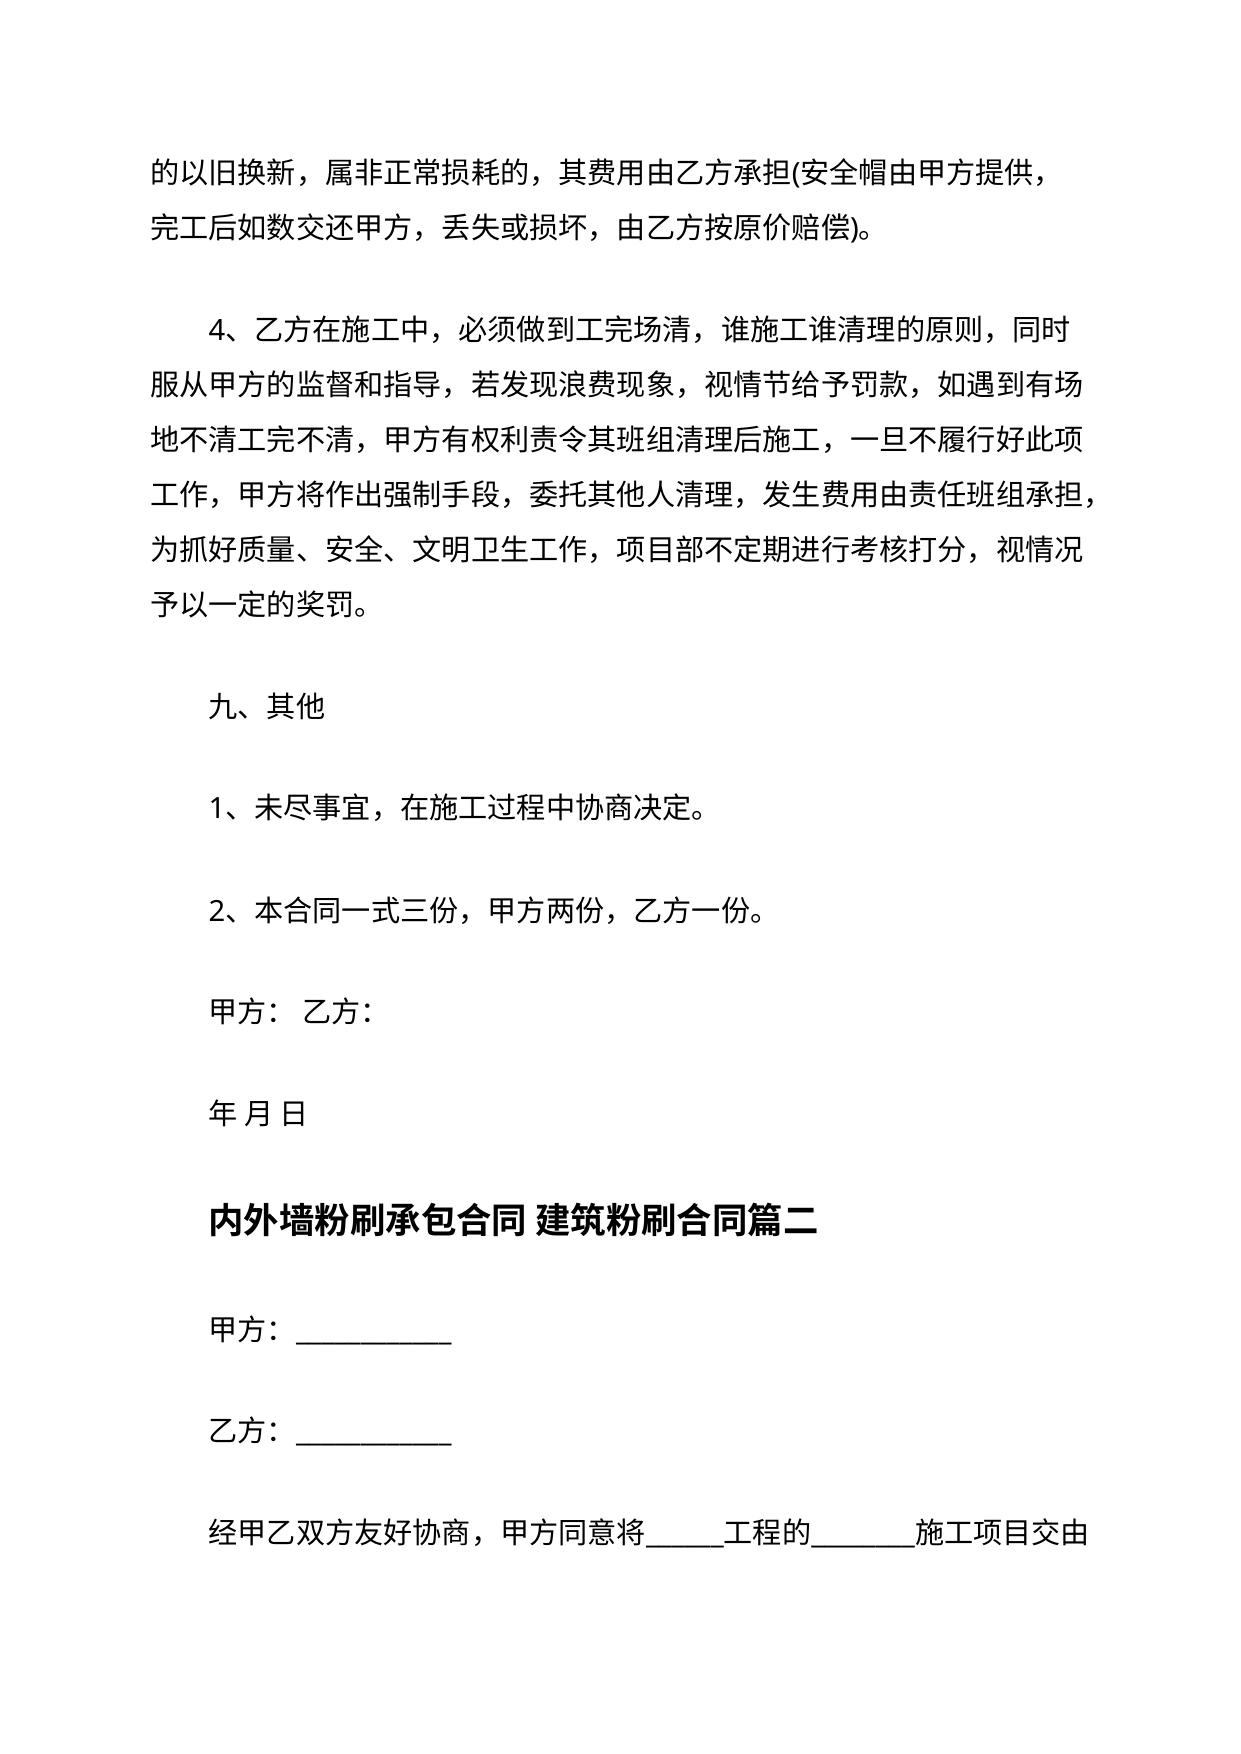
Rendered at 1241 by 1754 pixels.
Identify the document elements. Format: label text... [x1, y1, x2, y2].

text 甲方：____________ [150, 1306, 1090, 1348]
text 乙方：____________ [150, 1408, 1090, 1450]
text 九、其他 [150, 683, 1090, 726]
text 甲方： 乙方： [150, 989, 1090, 1031]
text 年 月 日 [150, 1091, 1090, 1133]
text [150, 150, 1090, 247]
text 4、乙方在施工中，必须做到工完场清，谁施工谁清理的原则，同时服从甲方的监督和指导，若发现浪费现象，视情节给予罚款，如遇到有场地不清工完不清，甲方有权利责令其班组清理后施工，一旦不履行好此项工作，甲方将作出强制手段，委托其他人清理，发生费用由责任班组承担，为抓好质量、安全、文明卫生工作，项目部不定期进行考核打分，视情况予以一定的奖罚。 [150, 307, 1090, 624]
text 2、本合同一式三份，甲方两份，乙方一份。 [150, 887, 1090, 929]
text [150, 1510, 1090, 1552]
text 1、未尽事宜，在施工过程中协商决定。 [150, 785, 1090, 827]
text 内外墙粉刷承包合同 建筑粉刷合同篇二 [150, 1193, 1090, 1244]
